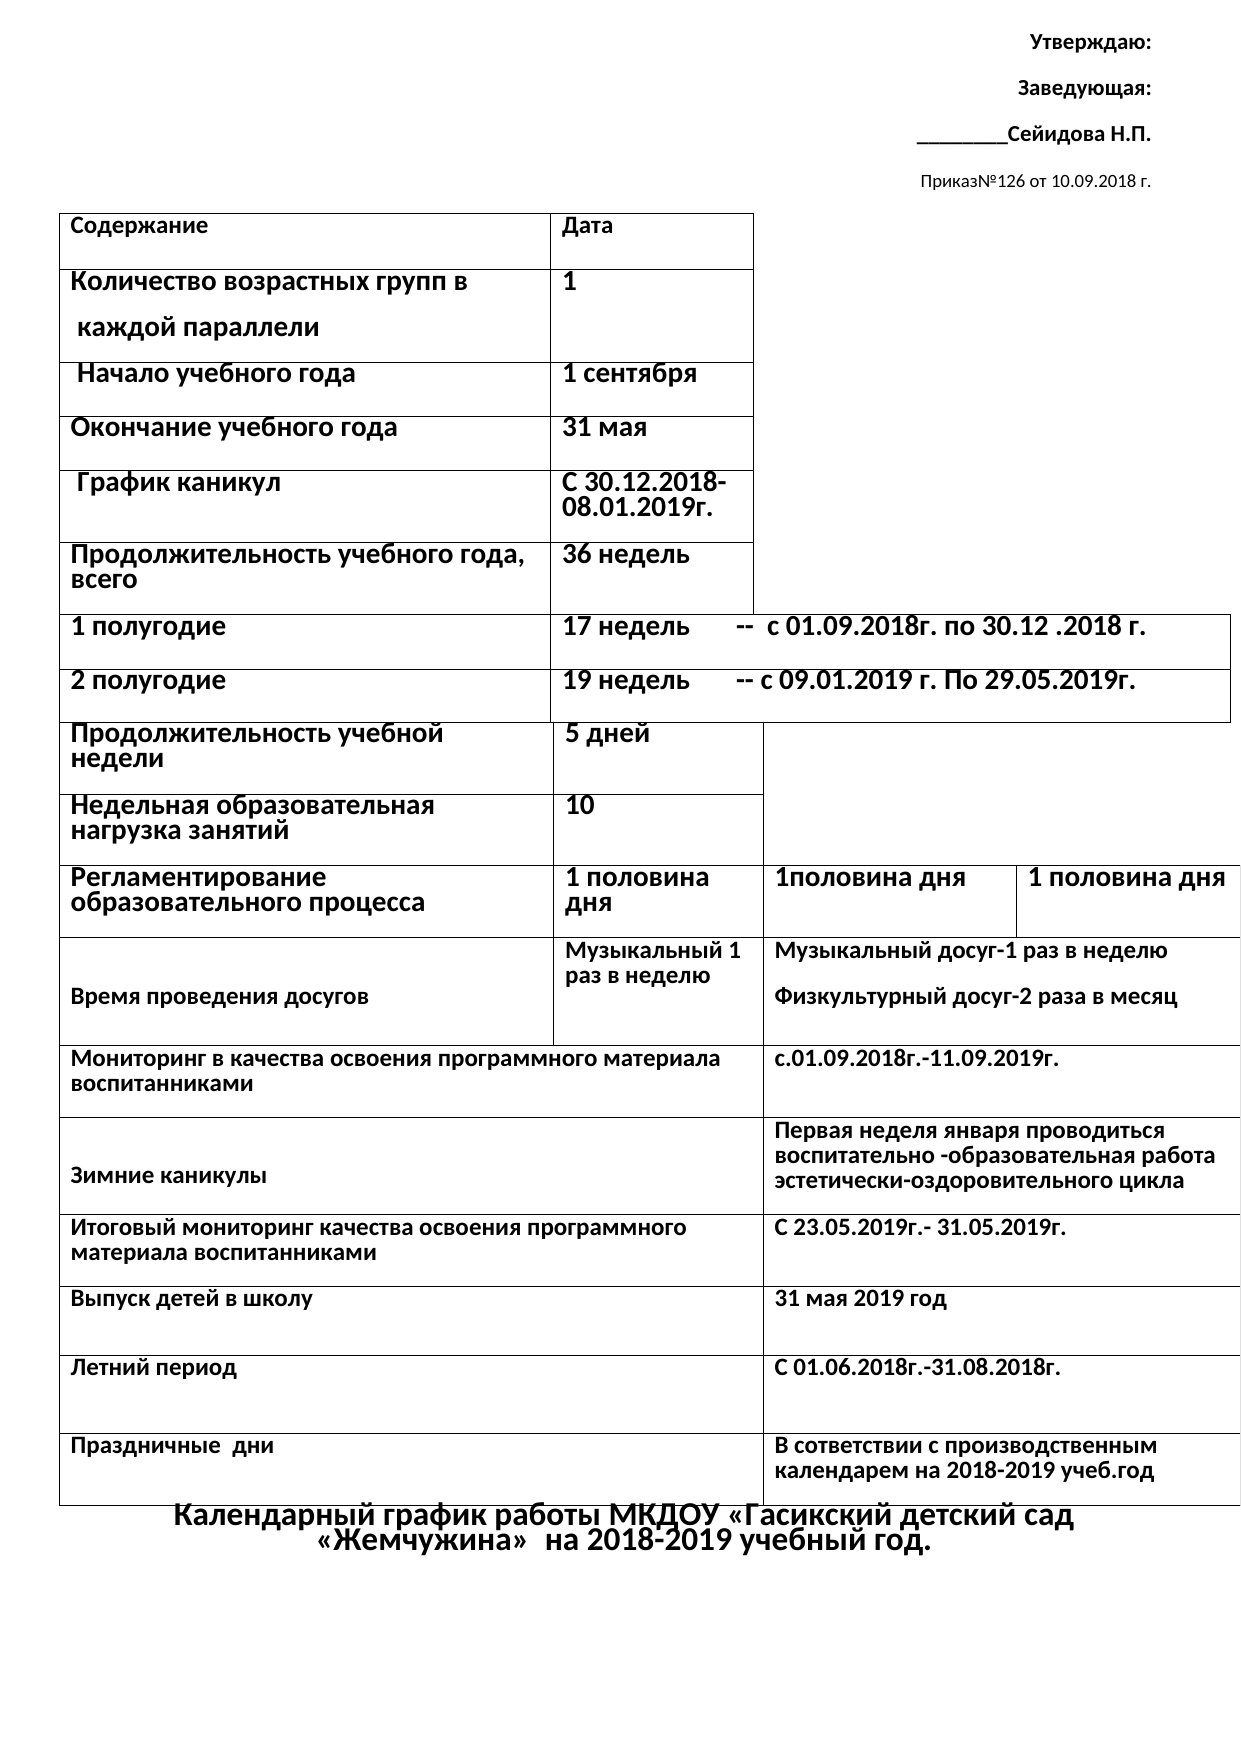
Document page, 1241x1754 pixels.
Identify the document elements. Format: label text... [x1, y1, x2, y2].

table_cell Итоговый мониторинг качества освоения программного материала воспитанниками [60, 1215, 763, 1286]
table_cell с.01.09.2018г.-11.09.2019г. [764, 1046, 1240, 1117]
table_cell 1 полугодие [60, 615, 550, 668]
table_cell Количество возрастных групп в каждой параллели [60, 270, 550, 362]
table_cell В сответствии с производственным календарем на 2018-2019 учеб.год [764, 1434, 1240, 1504]
table_cell Время проведения досугов [60, 938, 553, 1045]
text Календарный график работы МКДОУ «Гасикский детский сад «Жемчужина» на 2018-2019 учебный год. [96, 1506, 1152, 1556]
table_cell Окончание учебного года [60, 417, 550, 470]
table_cell 17 недель -- с 01.09.2018г. по 30.12 .2018 г. [551, 615, 1230, 668]
table_cell С 30.12.2018-08.01.2019г. [551, 471, 753, 542]
table_cell 1 [551, 270, 753, 362]
table_cell Выпуск детей в школу [60, 1287, 763, 1354]
text Приказ№126 от 10.09.2018 г. [59, 167, 1152, 192]
table_cell 19 недель -- с 09.01.2019 г. По 29.05.2019г. [551, 670, 1230, 722]
table_cell 5 дней [554, 723, 763, 793]
table_cell 1 сентября [551, 363, 753, 416]
table_cell 1 половина дня [1017, 866, 1240, 937]
table_header Содержание [60, 214, 550, 269]
table_cell 10 [554, 795, 763, 865]
text Заведующая: [59, 75, 1152, 100]
table_cell Музыкальный 1 раз в неделю [554, 938, 763, 1045]
table_header Дата [551, 214, 753, 269]
table_cell Регламентирование образовательного процесса [60, 866, 553, 937]
table_cell Первая неделя января проводиться воспитательно -образовательная работа эстетически-оздоровительного цикла [764, 1118, 1240, 1214]
table_cell Мониторинг в качества освоения программного материала воспитанниками [60, 1046, 763, 1117]
table_cell 1половина дня [764, 866, 1016, 937]
table_cell Летний период [60, 1356, 763, 1433]
table_cell Начало учебного года [60, 363, 550, 416]
table_cell 36 недель [551, 543, 753, 614]
table_cell 2 полугодие [60, 670, 550, 722]
table_cell Продолжительность учебного года, всего [60, 543, 550, 614]
table_cell Зимние каникулы [60, 1118, 763, 1214]
text ________Сейидова Н.П. [59, 121, 1152, 146]
table_cell 1 половина дня [554, 866, 763, 937]
table_cell Праздничные дни [60, 1434, 763, 1504]
table_cell 31 мая [551, 417, 753, 470]
table_cell 31 мая 2019 год [764, 1287, 1240, 1354]
table_cell Музыкальный досуг-1 раз в неделю Физкультурный досуг-2 раза в месяц [764, 938, 1240, 1045]
table_cell С 23.05.2019г.- 31.05.2019г. [764, 1215, 1240, 1286]
table_cell Недельная образовательная нагрузка занятий [60, 795, 553, 865]
table_cell Продолжительность учебной недели [60, 723, 553, 793]
table_cell С 01.06.2018г.-31.08.2018г. [764, 1356, 1240, 1433]
table_cell График каникул [60, 471, 550, 542]
text Утверждаю: [59, 29, 1152, 54]
